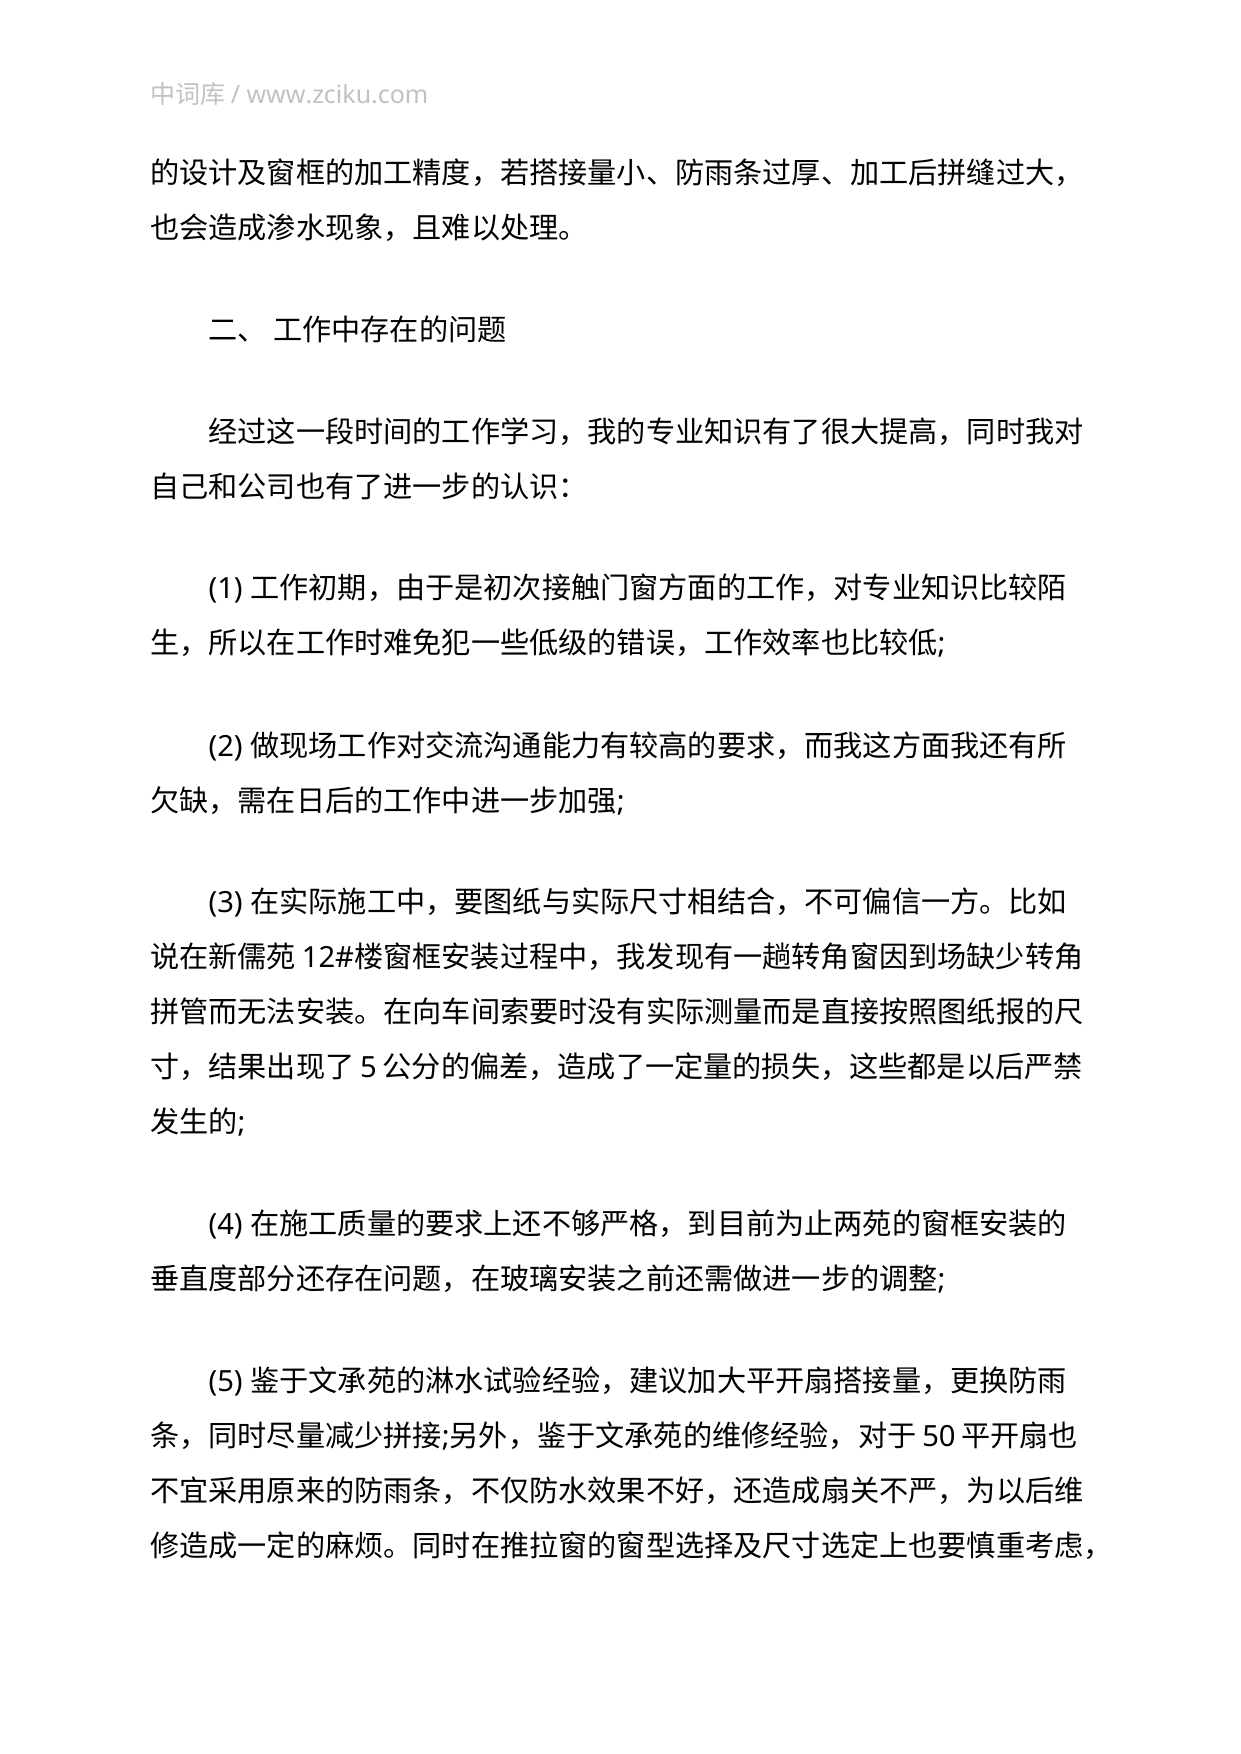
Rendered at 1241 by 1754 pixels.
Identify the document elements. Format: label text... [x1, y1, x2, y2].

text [150, 1358, 1090, 1565]
text (3) 在实际施工中，要图纸与实际尺寸相结合，不可偏信一方。比如说在新儒苑12#楼窗框安装过程中，我发现有一趟转角窗因到场缺少转角拼管而无法安装。在向车间索要时没有实际测量而是直接按照图纸报的尺寸，结果出现了5公分的偏差，造成了一定量的损失，这些都是以后严禁发生的; [150, 879, 1090, 1141]
text 二、 工作中存在的问题 [150, 307, 1090, 349]
text 经过这一段时间的工作学习，我的专业知识有了很大提高，同时我对自己和公司也有了进一步的认识： [150, 408, 1090, 506]
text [150, 150, 1090, 247]
text (2) 做现场工作对交流沟通能力有较高的要求，而我这方面我还有所欠缺，需在日后的工作中进一步加强; [150, 722, 1090, 819]
text (1) 工作初期，由于是初次接触门窗方面的工作，对专业知识比较陌生，所以在工作时难免犯一些低级的错误，工作效率也比较低; [150, 565, 1090, 662]
text (4) 在施工质量的要求上还不够严格，到目前为止两苑的窗框安装的垂直度部分还存在问题，在玻璃安装之前还需做进一步的调整; [150, 1201, 1090, 1298]
